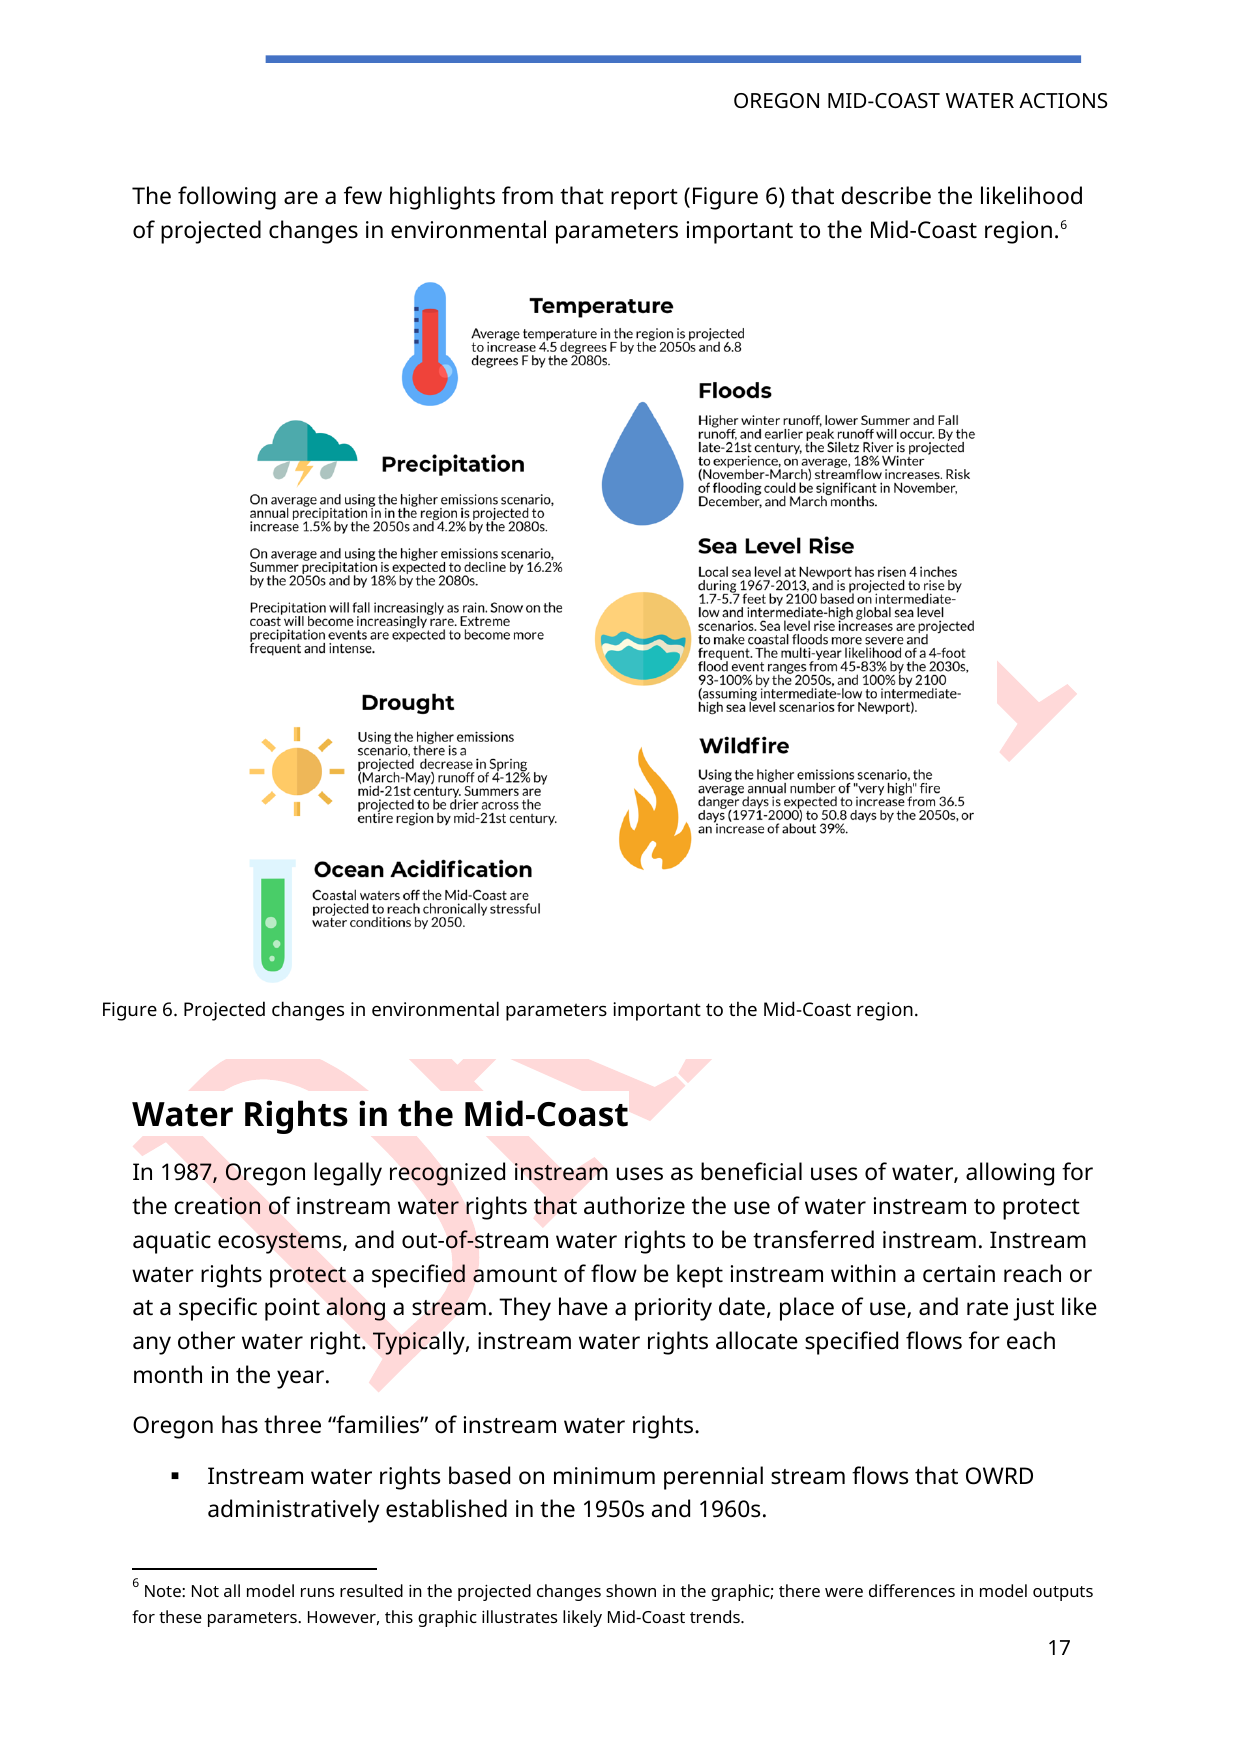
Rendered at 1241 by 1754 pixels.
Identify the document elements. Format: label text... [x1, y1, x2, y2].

text In 1987, Oregon legally recognized instream uses as beneficial uses of water, allowing for the creation of instream water rights that authorize the use of water instream to protect aquatic ecosystems, and out-of-stream water rights to be transferred instream. Instream water rights protect a specified amount of flow be kept instream within a certain reach or at a specific point along a stream. They have a priority date, place of use, and rate just like any other water right. Typically, instream water rights allocate specified flows for each month in the year. [132, 1156, 1108, 1390]
picture [225, 274, 997, 996]
text The following are a few highlights from that report (Figure 6) that describe the likelihood of projected changes in environmental parameters important to the Mid-Coast region. [132, 180, 1108, 245]
list Instream water rights based on minimum perennial stream flows that OWRD administratively established in the 1950s and 1960s. [169, 1460, 1108, 1525]
text Oregon has three “families” of instream water rights. [132, 1409, 1108, 1441]
